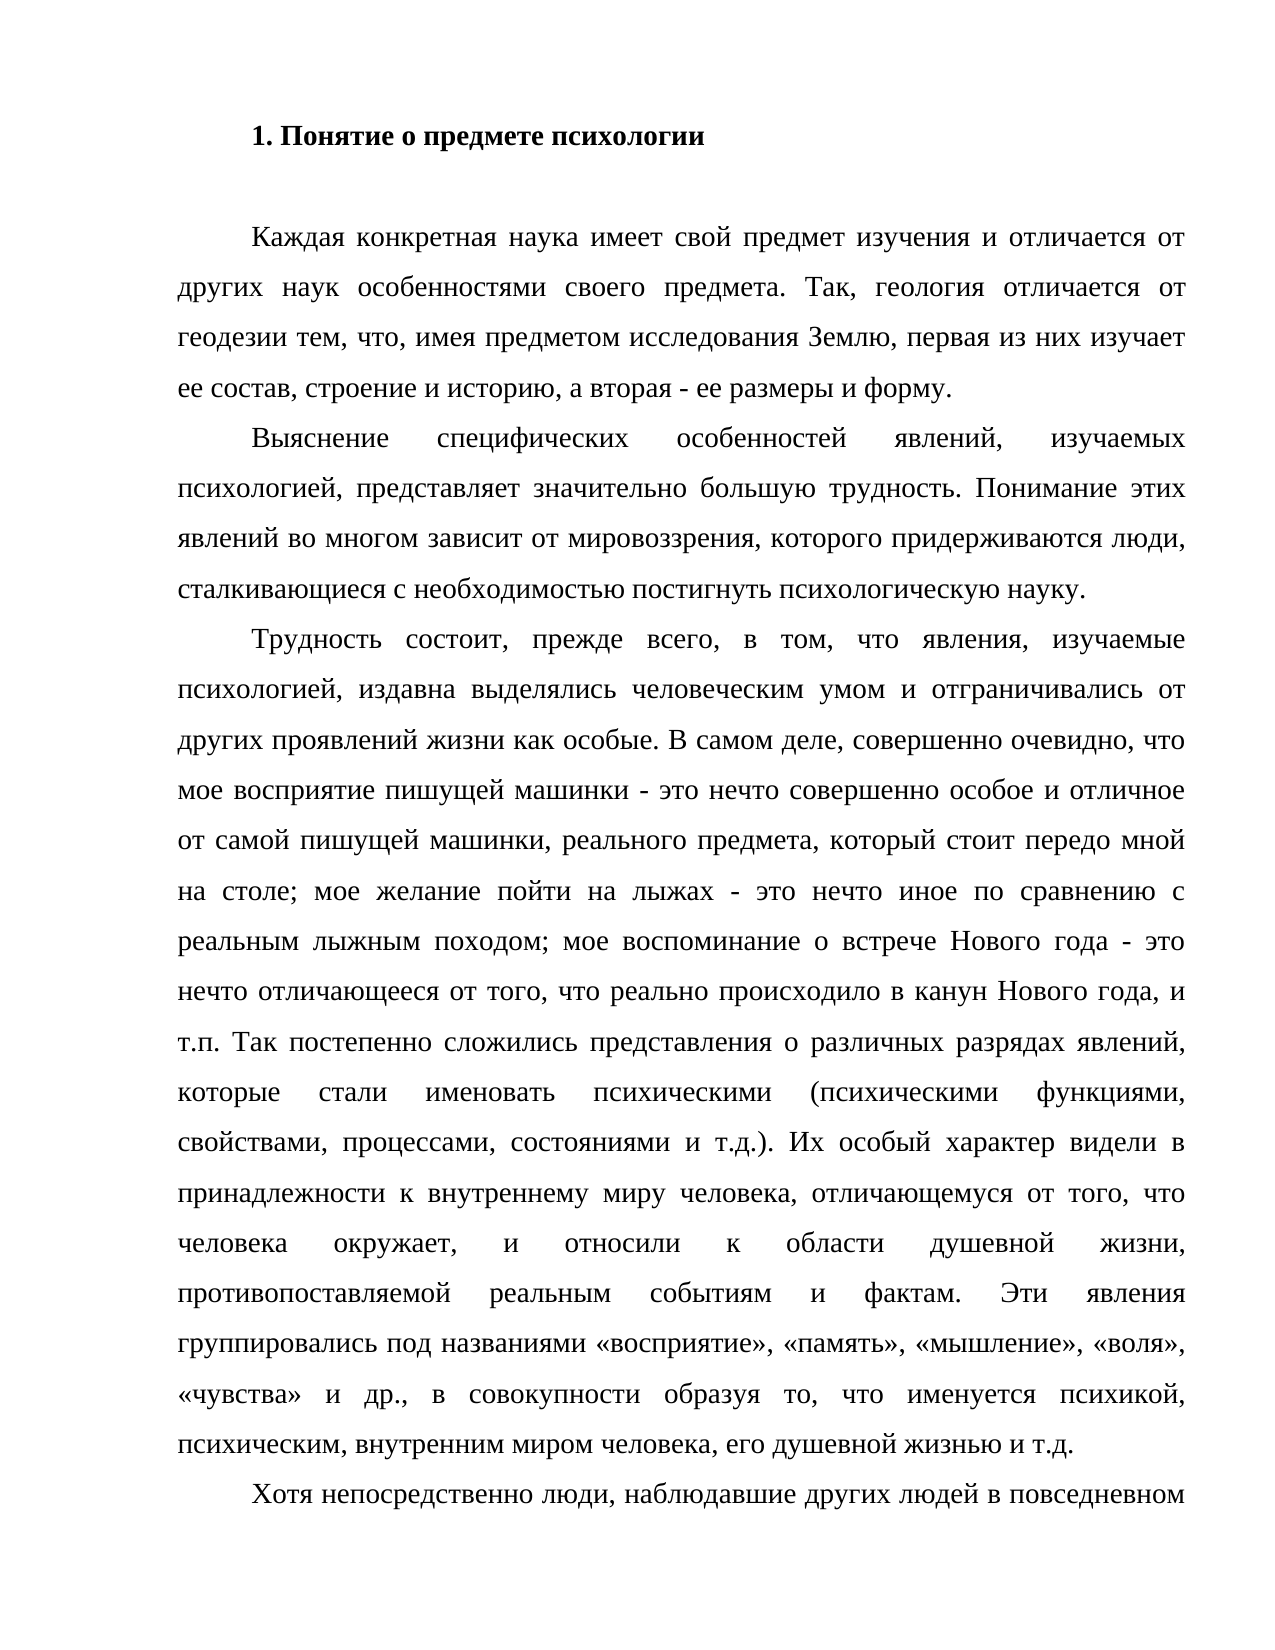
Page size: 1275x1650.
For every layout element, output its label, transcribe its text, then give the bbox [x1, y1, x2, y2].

text 1. Понятие о предмете психологии [177, 118, 1186, 152]
text Выяснение специфических особенностей явлений, изучаемых психологией, представляет значительно большую трудность. Понимание этих явлений во многом зависит от мировоззрения, которого придерживаются люди, сталкивающиеся с необходимостью постигнуть психологическую науку. [177, 420, 1186, 604]
text Каждая конкретная наука имеет свой предмет изучения и отличается от других наук особенностями своего предмета. Так, геология отличается от геодезии тем, что, имея предметом исследования Землю, первая из них изучает ее состав, строение и историю, а вторая - ее размеры и форму. [177, 219, 1186, 403]
text Трудность состоит, прежде всего, в том, что явления, изучаемые психологией, издавна выделялись человеческим умом и отграничивались от других проявлений жизни как особые. В самом деле, совершенно очевидно, что мое восприятие пишущей машинки - это нечто совершенно особое и отличное от самой пишущей машинки, реального предмета, который стоит передо мной на столе; мое желание пойти на лыжах - это нечто иное по сравнению с реальным лыжным походом; мое воспоминание о встрече Нового года - это нечто отличающееся от того, что реально происходило в канун Нового года, и т.п. Так постепенно сложились представления о различных разрядах явлений, которые стали именовать психическими (психическими функциями, свойствами, процессами, состояниями и т.д.). Их особый характер видели в принадлежности к внутреннему миру человека, отличающемуся от того, что человека окружает, и относили к области душевной жизни, противопоставляемой реальным событиям и фактам. Эти явления группировались под названиями «восприятие», «память», «мышление», «воля», «чувства» и др., в совокупности образуя то, что именуется психикой, психическим, внутренним миром человека, его душевной жизнью и т.д. [177, 621, 1186, 1460]
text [177, 1477, 1186, 1510]
